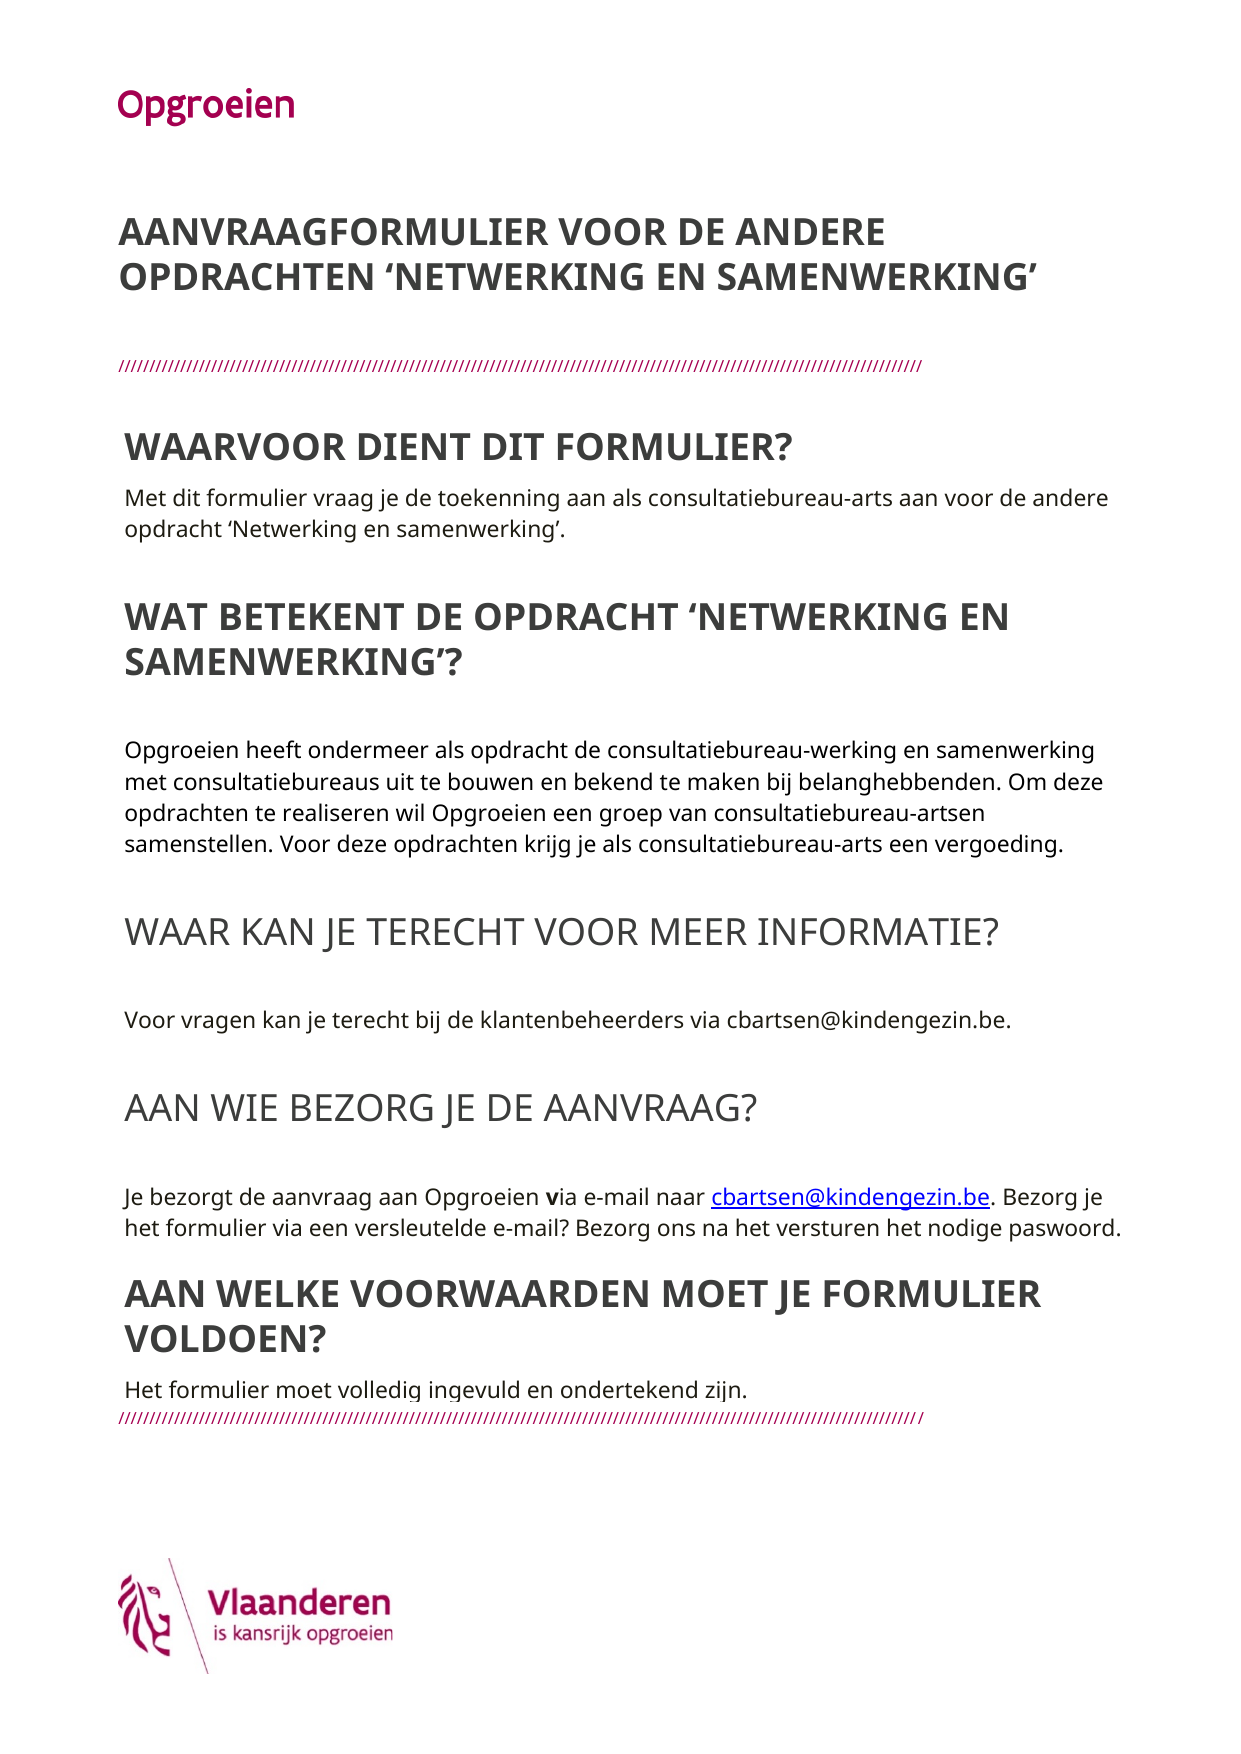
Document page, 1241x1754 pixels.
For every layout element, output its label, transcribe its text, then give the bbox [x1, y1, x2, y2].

picture [118, 88, 627, 160]
table_header Waarvoor dient dit formulier? Met dit formulier vraag je de toekenning aan als consultatiebureau-arts aan voor de andere opdracht ‘Netwerking en samenwerking’. Wat betekent de opdracht ‘netwerking en samenwerking’? Opgroeien heeft ondermeer als opdracht de consultatiebureau-werking en samenwerking met consultatiebureaus uit te bouwen en bekend te maken bij belanghebbenden. Om deze opdrachten te realiseren wil Opgroeien een groep van consultatiebureau-artsen samenstellen. Voor deze opdrachten krijg je als consultatiebureau-arts een vergoeding. Waar kan je terecht voor meer informatie? Voor vragen kan je terecht bij de klantenbeheerders via cbartsen@kindengezin.be. Aan wie bezorg je de aanvraag? Je bezorgt de aanvraag aan Opgroeien via e-mail naar cbartsen@kindengezin.be. Bezorg je het formulier via een versleutelde e-mail? Bezorg ons na het versturen het nodige paswoord. Aan welke voorwaarden moet je formulier voldoen? Het formulier moet volledig ingevuld en ondertekend zijn. [118, 406, 1137, 1402]
text ////////////////////////////////////////////////////////////////////////////////////////////////////////////////////////////////// [118, 1402, 1152, 1430]
picture [118, 1558, 393, 1674]
text ////////////////////////////////////////////////////////////////////////////////////////////////////////////////////////////////// [118, 349, 1152, 378]
